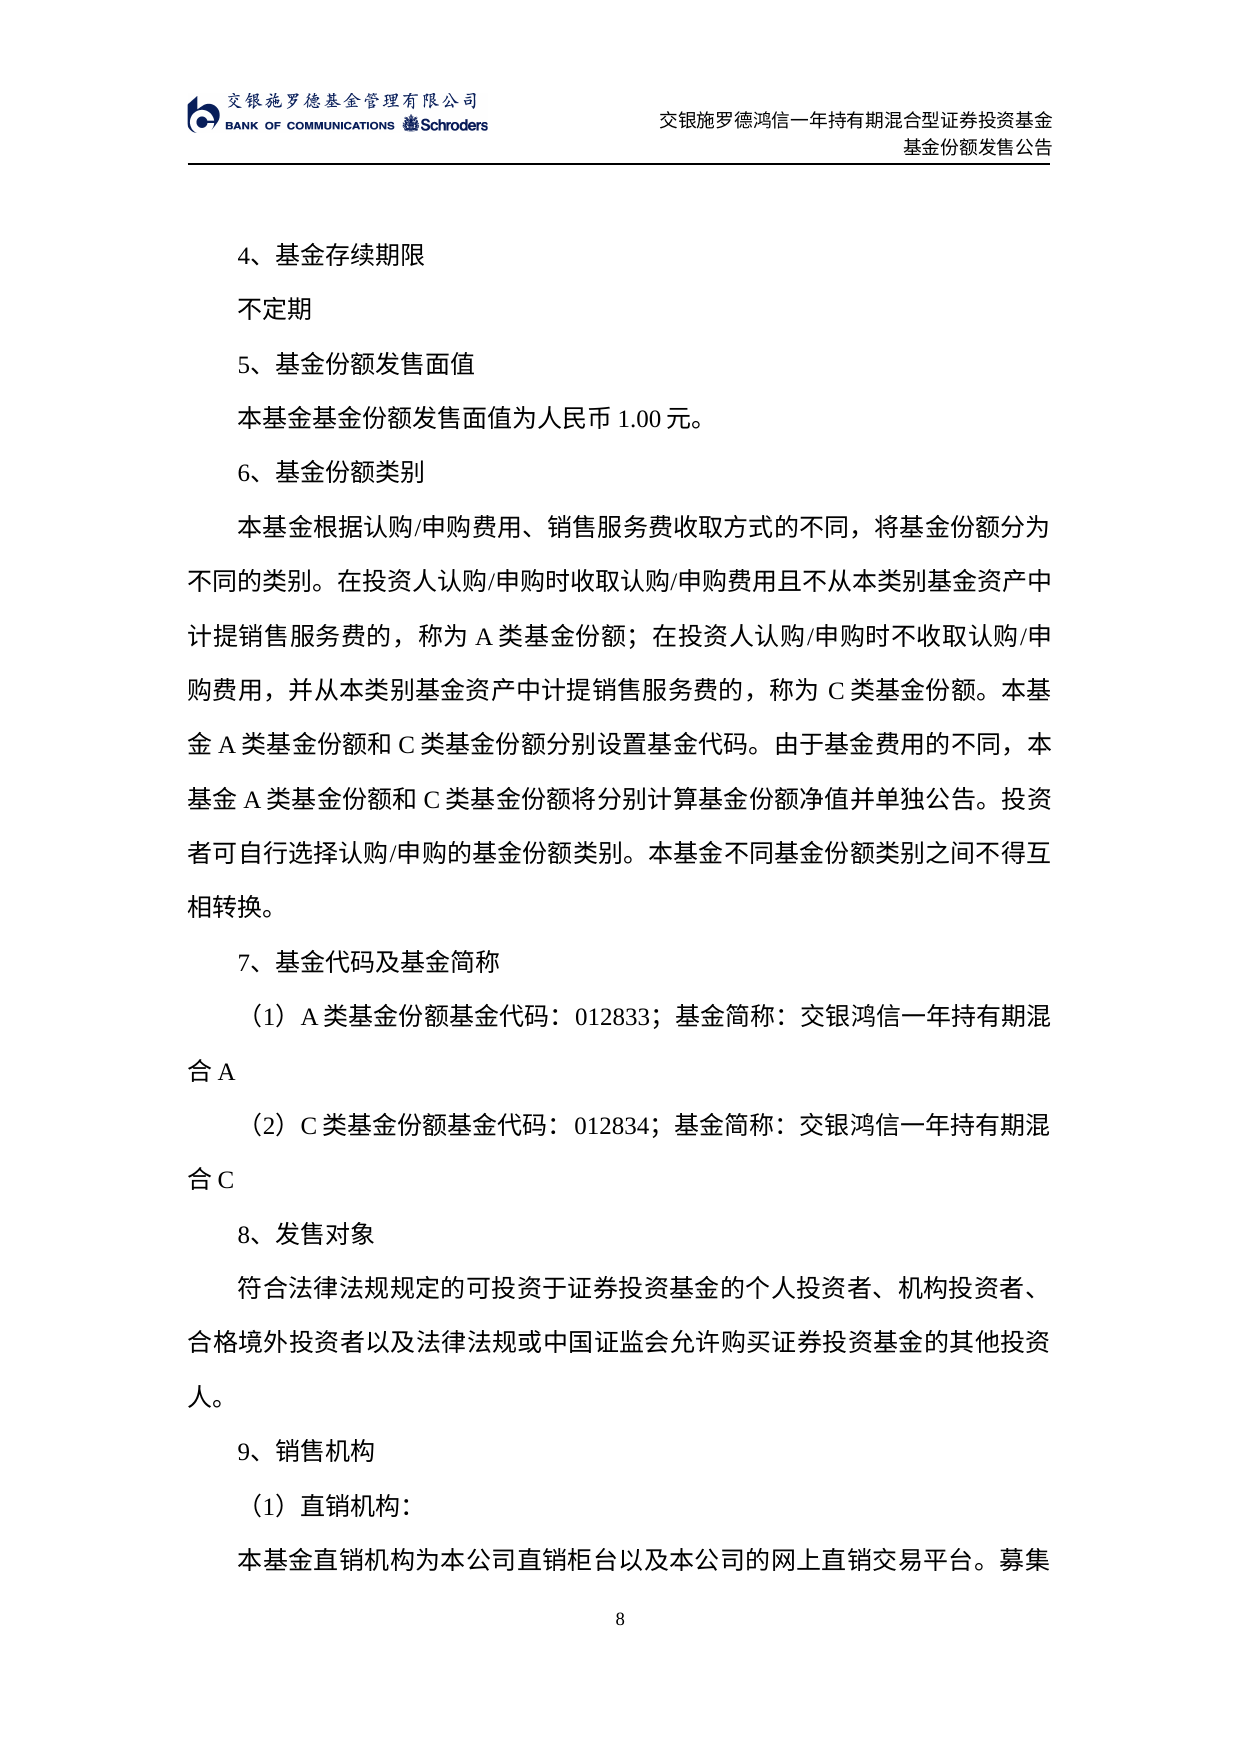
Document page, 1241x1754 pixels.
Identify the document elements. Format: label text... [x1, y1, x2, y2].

text 本基金根据认购/申购费用、销售服务费收取方式的不同，将基金份额分为不同的类别。在投资人认购/申购时收取认购/申购费用且不从本类别基金资产中计提销售服务费的，称为A类基金份额；在投资人认购/申购时不收取认购/申购费用，并从本类别基金资产中计提销售服务费的，称为C类基金份额。本基金A类基金份额和C类基金份额分别设置基金代码。由于基金费用的不同，本基金A类基金份额和C类基金份额将分别计算基金份额净值并单独公告。投资者可自行选择认购/申购的基金份额类别。本基金不同基金份额类别之间不得互相转换。 [187, 507, 1053, 924]
text （1）直销机构： [187, 1486, 1053, 1522]
text 本基金基金份额发售面值为人民币1.00元。 [187, 398, 1053, 435]
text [187, 1540, 1053, 1577]
text （2）C类基金份额基金代码：012834；基金简称：交银鸿信一年持有期混合C [187, 1105, 1053, 1196]
text 5、基金份额发售面值 [187, 344, 1053, 380]
text 7、基金代码及基金简称 [187, 942, 1053, 978]
text 9、销售机构 [187, 1432, 1053, 1468]
picture [187, 93, 488, 133]
text 不定期 [187, 290, 1053, 326]
text 6、基金份额类别 [187, 453, 1053, 489]
text 8、发售对象 [187, 1214, 1053, 1250]
text 4、基金存续期限 [187, 235, 1053, 272]
text （1）A类基金份额基金代码：012833；基金简称：交银鸿信一年持有期混合A [187, 997, 1053, 1087]
text 符合法律法规规定的可投资于证券投资基金的个人投资者、机构投资者、合格境外投资者以及法律法规或中国证监会允许购买证券投资基金的其他投资人。 [187, 1268, 1053, 1413]
